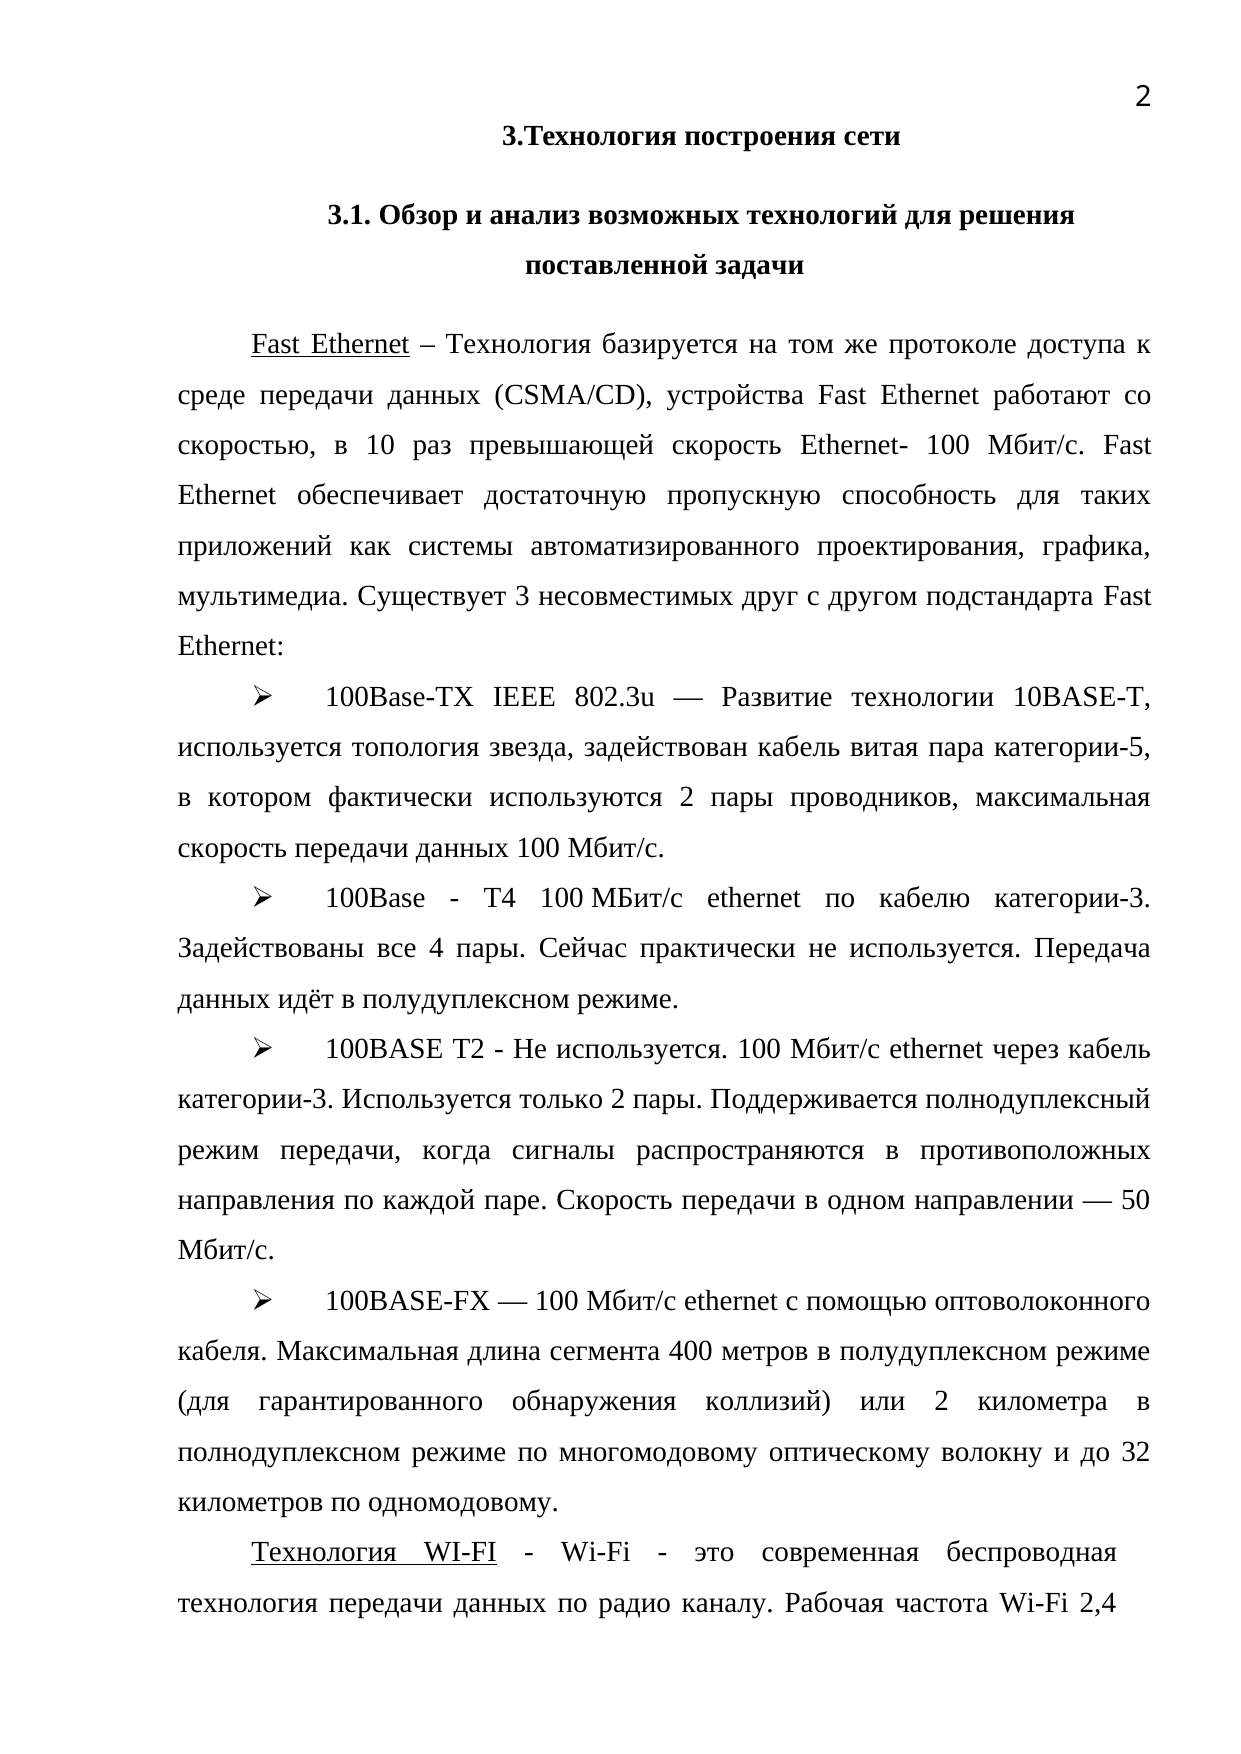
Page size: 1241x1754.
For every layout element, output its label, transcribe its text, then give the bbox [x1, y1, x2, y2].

list 100BASE T2 - Не используется. 100 Mбит/с ethernet через кабель категории-3. Используется только 2 пары. Поддерживается полнодуплексный режим передачи, когда сигналы распространяются в противоположных направления по каждой паре. Скорость передачи в одном направлении — 50 Mбит/с. [177, 1031, 1152, 1266]
subtitle 3.1. Обзор и анализ возможных технологий для решения поставленной задачи [177, 197, 1152, 281]
text Fast Ethernet – Технология базируется на том же протоколе доступа к среде передачи данных (CSMA/CD), устройства Fast Ethernet работают со скоростью, в 10 раз превышающей скорость Ethernet- 100 Мбит/с. Fast Ethernet обеспечивает достаточную пропускную способность для таких приложений как системы автоматизированного проектирования, графика, мультимедиа. Существует 3 несовместимых друг с другом подстандарта Fast Ethernet: [177, 327, 1152, 662]
subtitle 3.Технология построения сети [177, 118, 1152, 152]
list 100BASE-FX — 100 Мбит/с ethernet с помощью оптоволоконного кабеля. Максимальная длина сегмента 400 метров в полудуплексном режиме (для гарантированного обнаружения коллизий) или 2 километра в полнодуплексном режиме по многомодовому оптическому волокну и до 32 километров по одномодовому. [177, 1283, 1152, 1518]
list 100Base-TX IEEE 802.3u — Развитие технологии 10BASE-T, используется топология звезда, задействован кабель витая пара категории-5, в котором фактически используются 2 пары проводников, максимальная скорость передачи данных 100 Мбит/с. [177, 679, 1152, 863]
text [177, 1534, 1118, 1618]
list 100Base - T4 100 MБит/с ethernet по кабелю категории-3. Задействованы все 4 пары. Сейчас практически не используется. Передача данных идёт в полудуплексном режиме. [177, 880, 1152, 1014]
